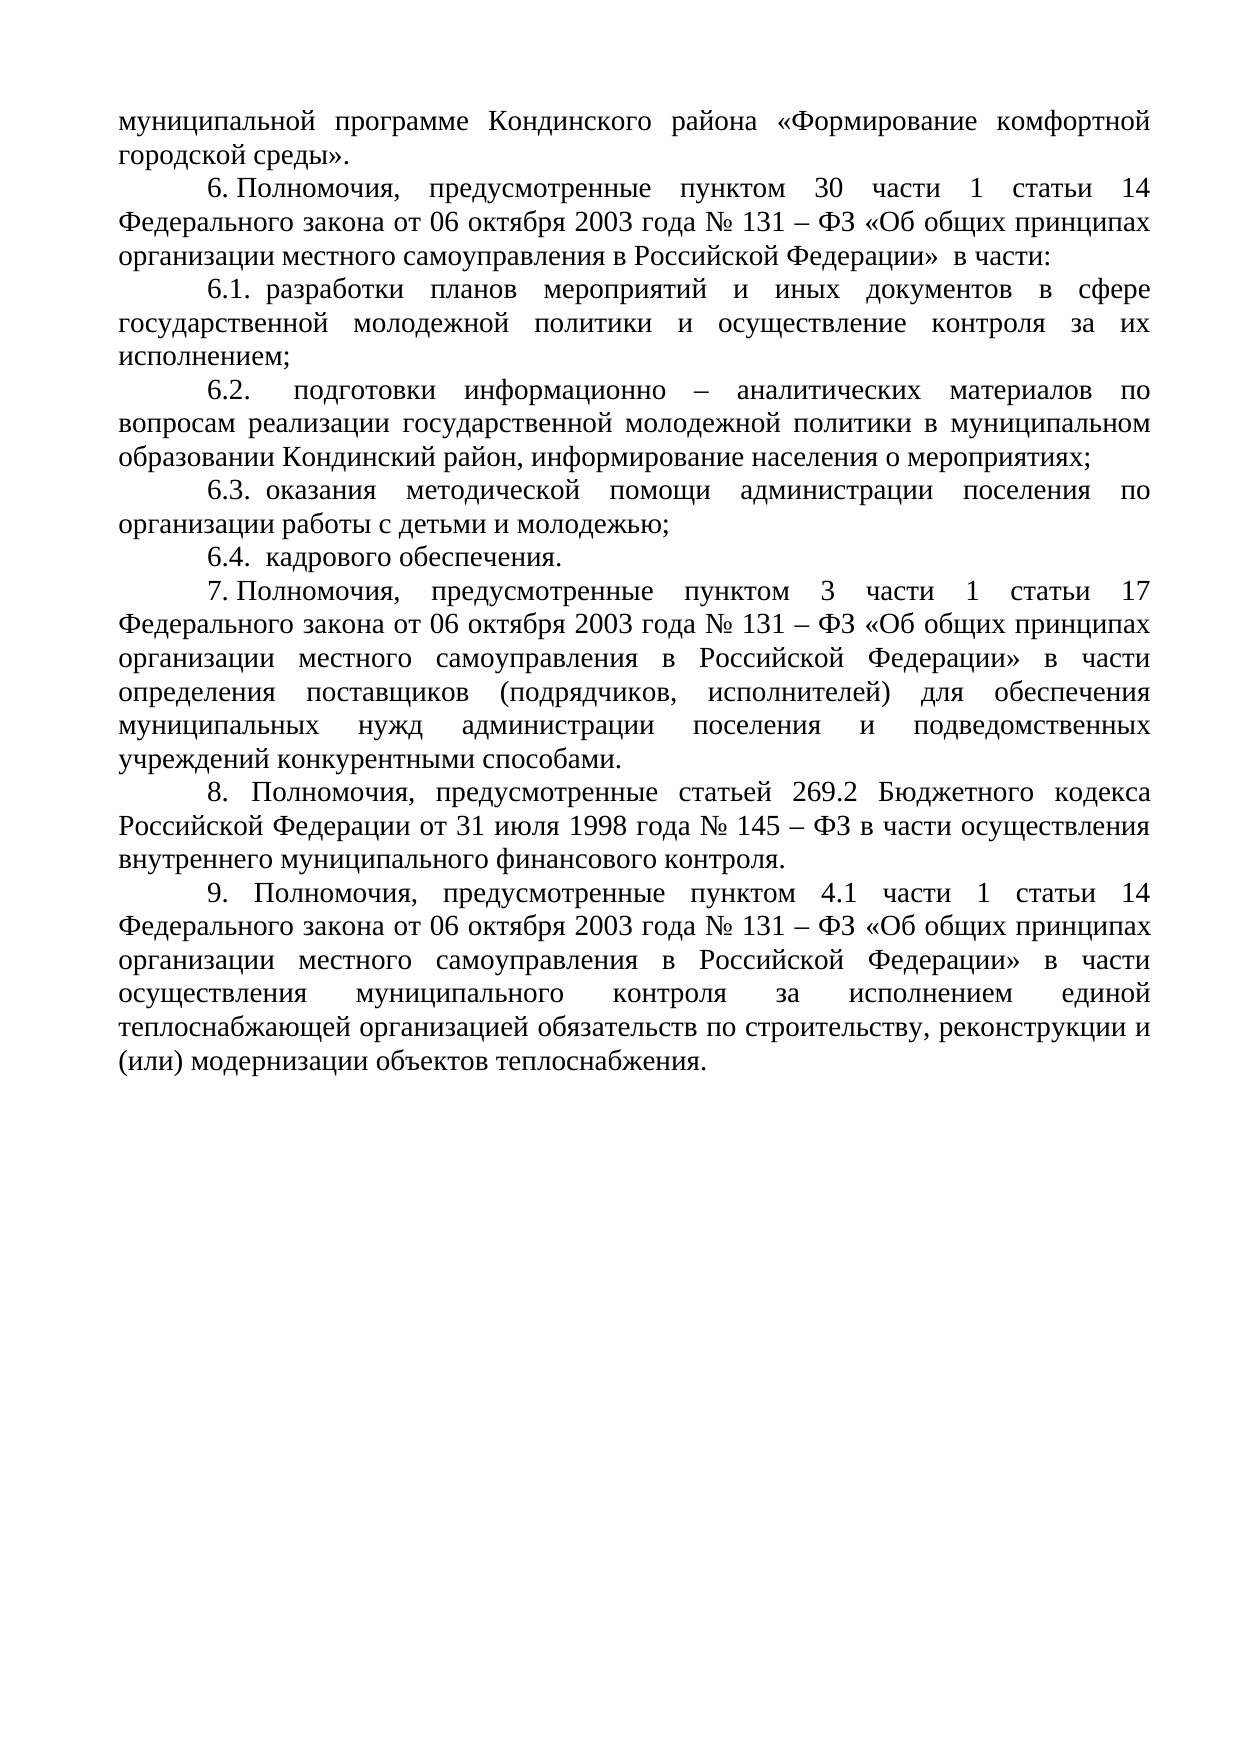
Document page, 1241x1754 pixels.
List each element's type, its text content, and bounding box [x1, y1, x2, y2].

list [118, 103, 1151, 171]
list разработки планов мероприятий и иных документов в сфере государственной молодежной политики и осуществление контроля за их исполнением; [118, 271, 1151, 372]
list Полномочия, предусмотренные пунктом 30 части 1 статьи 14 Федерального закона от 06 октября 2003 года № 131 – ФЗ «Об общих принципах организации местного самоуправления в Российской Федерации» в части: [118, 171, 1151, 271]
list оказания методической помощи администрации поселения по организации работы с детьми и молодежью; [118, 472, 1151, 539]
list подготовки информационно – аналитических материалов по вопросам реализации государственной молодежной политики в муниципальном образовании Кондинский район, информирование населения о мероприятиях; [118, 372, 1151, 472]
list кадрового обеспечения. [118, 539, 1151, 573]
text 8. Полномочия, предусмотренные статьей 269.2 Бюджетного кодекса Российской Федерации от 31 июля 1998 года № 145 – ФЗ в части осуществления внутреннего муниципального финансового контроля. [118, 774, 1151, 875]
text 9. Полномочия, предусмотренные пунктом 4.1 части 1 статьи 14 Федерального закона от 06 октября 2003 года № 131 – ФЗ «Об общих принципах организации местного самоуправления в Российской Федерации» в части осуществления муниципального контроля за исполнением единой теплоснабжающей организацией обязательств по строительству, реконструкции и (или) модернизации объектов теплоснабжения. [118, 875, 1151, 1076]
text 7. Полномочия, предусмотренные пунктом 3 части 1 статьи 17 Федерального закона от 06 октября 2003 года № 131 – ФЗ «Об общих принципах организации местного самоуправления в Российской Федерации» в части определения поставщиков (подрядчиков, исполнителей) для обеспечения муниципальных нужд администрации поселения и подведомственных учреждений конкурентными способами. [118, 573, 1151, 774]
